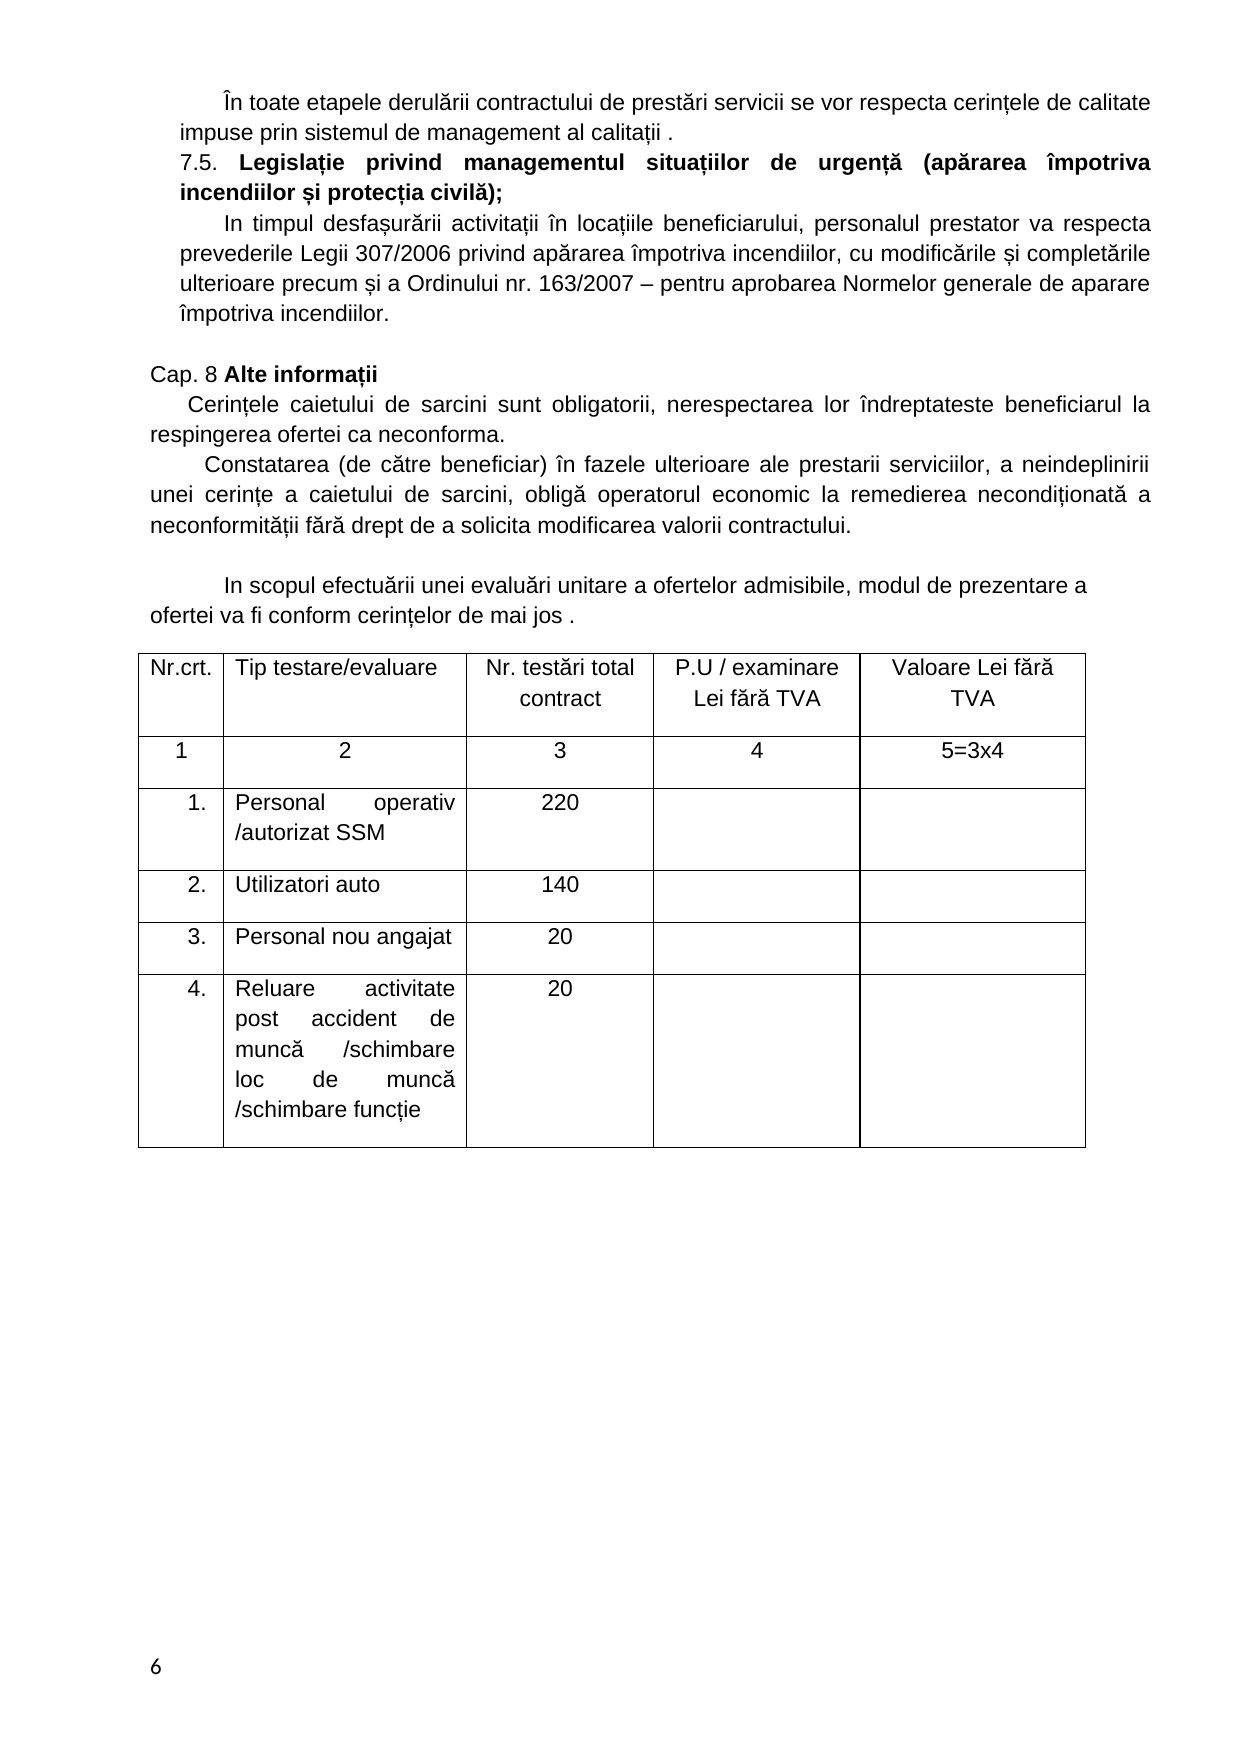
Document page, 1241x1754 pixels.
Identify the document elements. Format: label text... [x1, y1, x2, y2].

table_cell 20 [467, 975, 653, 1147]
table_cell [139, 871, 223, 922]
table_header Valoare Lei fără TVA [861, 654, 1085, 736]
table_cell 220 [467, 789, 653, 870]
table_cell [861, 923, 1085, 974]
table_header P.U / examinare Lei fără TVA [654, 654, 859, 736]
table_header Nr.crt. [139, 654, 223, 736]
table_cell Reluare activitate post accident de muncă /schimbare loc de muncă /schimbare funcție [224, 975, 466, 1147]
table_cell 1 [139, 737, 223, 788]
table_cell [654, 923, 859, 974]
table_cell Personal operativ /autorizat SSM [224, 789, 466, 870]
table_cell 140 [467, 871, 653, 922]
table_cell [139, 975, 223, 1147]
table_cell [139, 789, 223, 870]
table_cell [861, 789, 1085, 870]
table_cell 4 [654, 737, 859, 788]
table_cell [654, 789, 859, 870]
text Cerințele caietului de sarcini sunt obligatorii, nerespectarea lor îndreptateste beneficiarul la respingerea ofertei ca neconforma. [150, 391, 1152, 447]
table_header Tip testare/evaluare [224, 654, 466, 736]
text 7.5. Legislație privind managementul situațiilor de urgență (apărarea împotriva incendiilor și protecția civilă); [179, 149, 1152, 206]
table_cell [654, 975, 859, 1147]
table_cell [139, 923, 223, 974]
table_cell [861, 871, 1085, 922]
table_header Nr. testări total contract [467, 654, 653, 736]
text Constatarea (de către beneficiar) în fazele ulterioare ale prestarii serviciilor, a neindeplinirii unei cerințe a caietului de sarcini, obligă operatorul economic la remedierea necondiționată a neconformității fără drept de a solicita modificarea valorii contractului. [150, 451, 1152, 538]
table_cell Personal nou angajat [224, 923, 466, 974]
text In timpul desfașurării activitații în locațiile beneficiarului, personalul prestator va respecta prevederile Legii 307/2006 privind apărarea împotriva incendiilor, cu modificările și completările ulterioare precum și a Ordinului nr. 163/2007 – pentru aprobarea Normelor generale de aparare împotriva incendiilor. [179, 209, 1152, 326]
table_cell 5=3x4 [861, 737, 1085, 788]
table_cell [861, 975, 1085, 1147]
table_cell 3 [467, 737, 653, 788]
text În toate etapele derulării contractului de prestări servicii se vor respecta cerințele de calitate impuse prin sistemul de management al calitații . [179, 89, 1152, 145]
text Cap. 8 Alte informații [150, 361, 1152, 387]
table_cell 20 [467, 923, 653, 974]
table_cell Utilizatori auto [224, 871, 466, 922]
table_cell [654, 871, 859, 922]
table_cell 2 [224, 737, 466, 788]
text In scopul efectuării unei evaluări unitare a ofertelor admisibile, modul de prezentare a ofertei va fi conform cerințelor de mai jos . [150, 572, 1152, 628]
